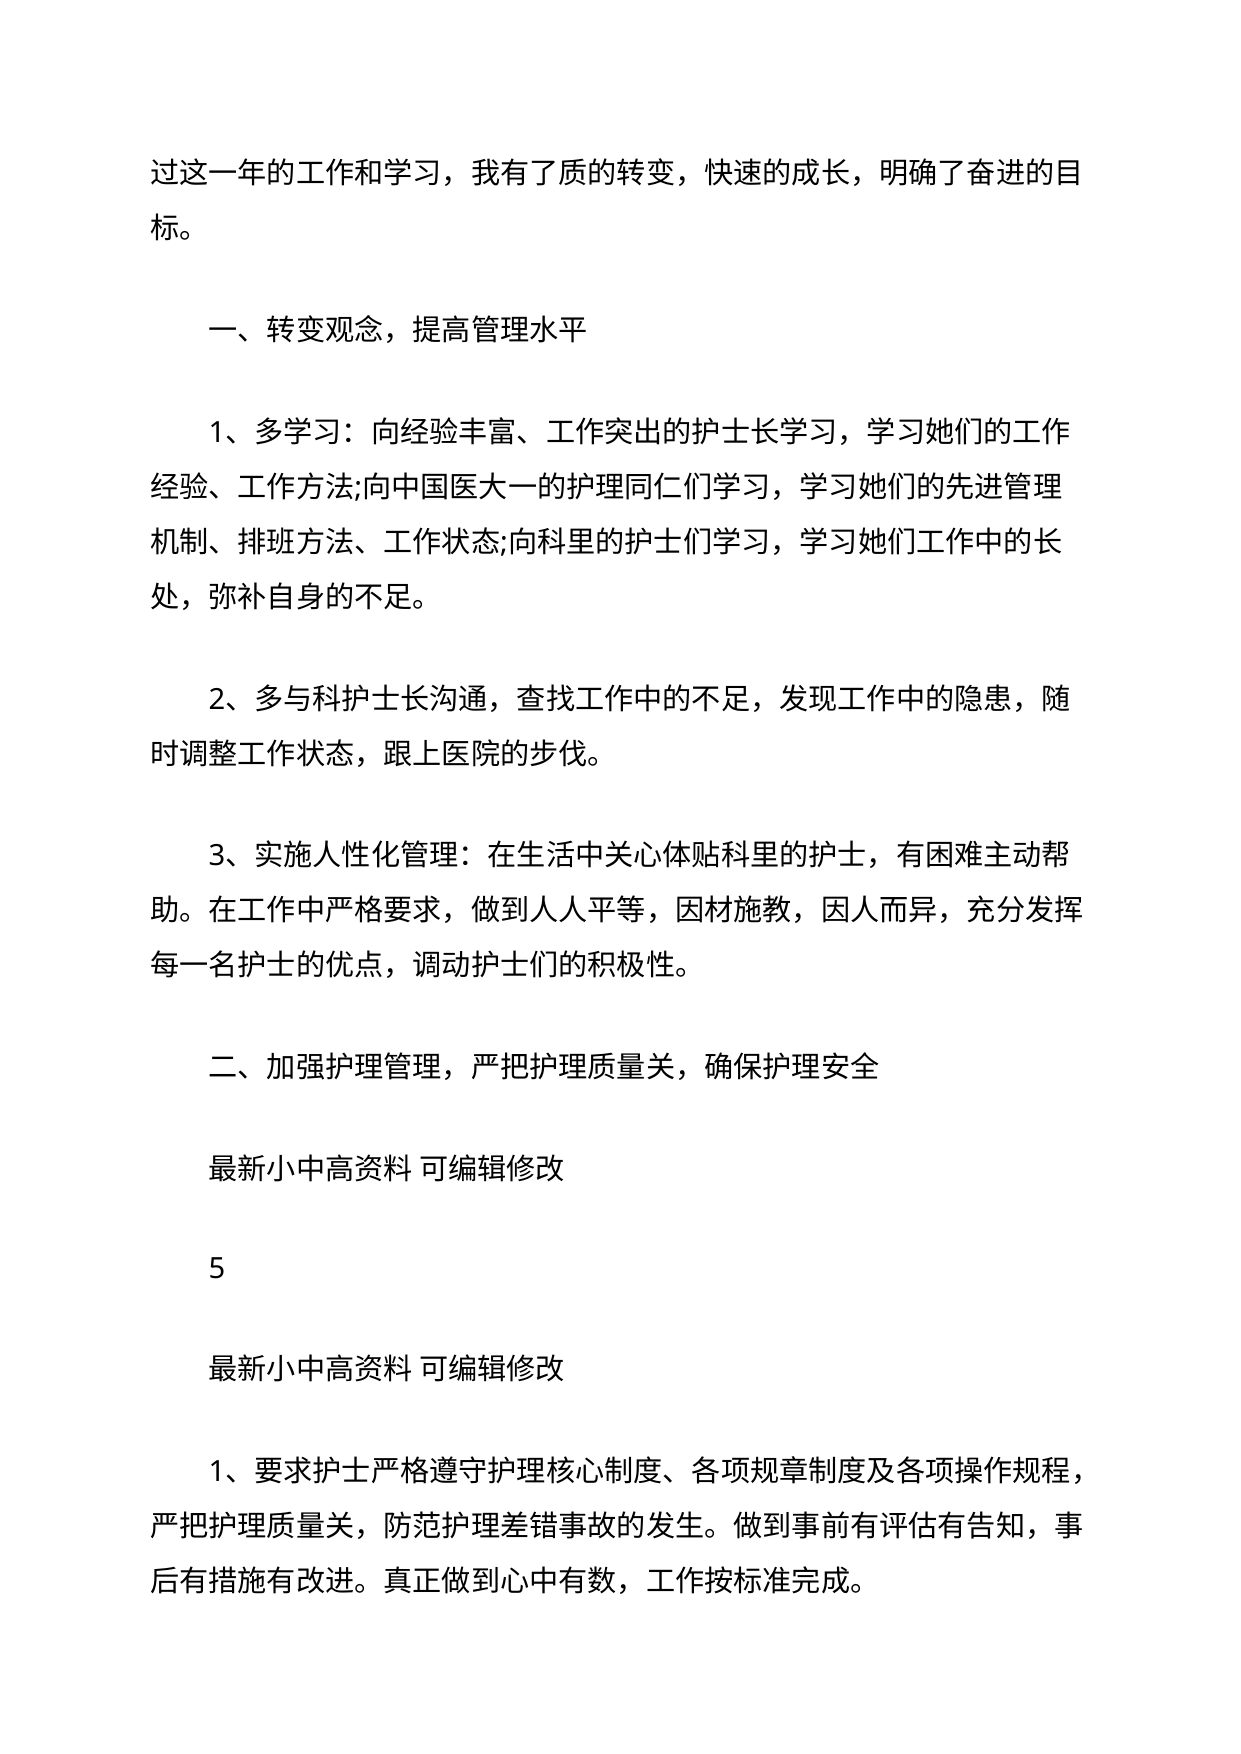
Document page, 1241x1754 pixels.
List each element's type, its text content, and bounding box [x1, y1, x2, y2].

text 3、实施人性化管理：在生活中关心体贴科里的护士，有困难主动帮助。在工作中严格要求，做到人人平等，因材施教，因人而异，充分发挥每一名护士的优点，调动护士们的积极性。 [150, 832, 1090, 984]
text 1、要求护士严格遵守护理核心制度、各项规章制度及各项操作规程，严把护理质量关，防范护理差错事故的发生。做到事前有评估有告知，事后有措施有改进。真正做到心中有数，工作按标准完成。 [150, 1447, 1090, 1599]
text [150, 150, 1090, 247]
text 1、多学习：向经验丰富、工作突出的护士长学习，学习她们的工作经验、工作方法;向中国医大一的护理同仁们学习，学习她们的先进管理机制、排班方法、工作状态;向科里的护士们学习，学习她们工作中的长处，弥补自身的不足。 [150, 408, 1090, 616]
text 5 [150, 1247, 1090, 1287]
text 二、加强护理管理，严把护理质量关，确保护理安全 [150, 1044, 1090, 1086]
text 一、转变观念，提高管理水平 [150, 307, 1090, 349]
text 2、多与科护士长沟通，查找工作中的不足，发现工作中的隐患，随时调整工作状态，跟上医院的步伐。 [150, 675, 1090, 772]
text 最新小中高资料 可编辑修改 [150, 1145, 1090, 1188]
text 最新小中高资料 可编辑修改 [150, 1346, 1090, 1388]
